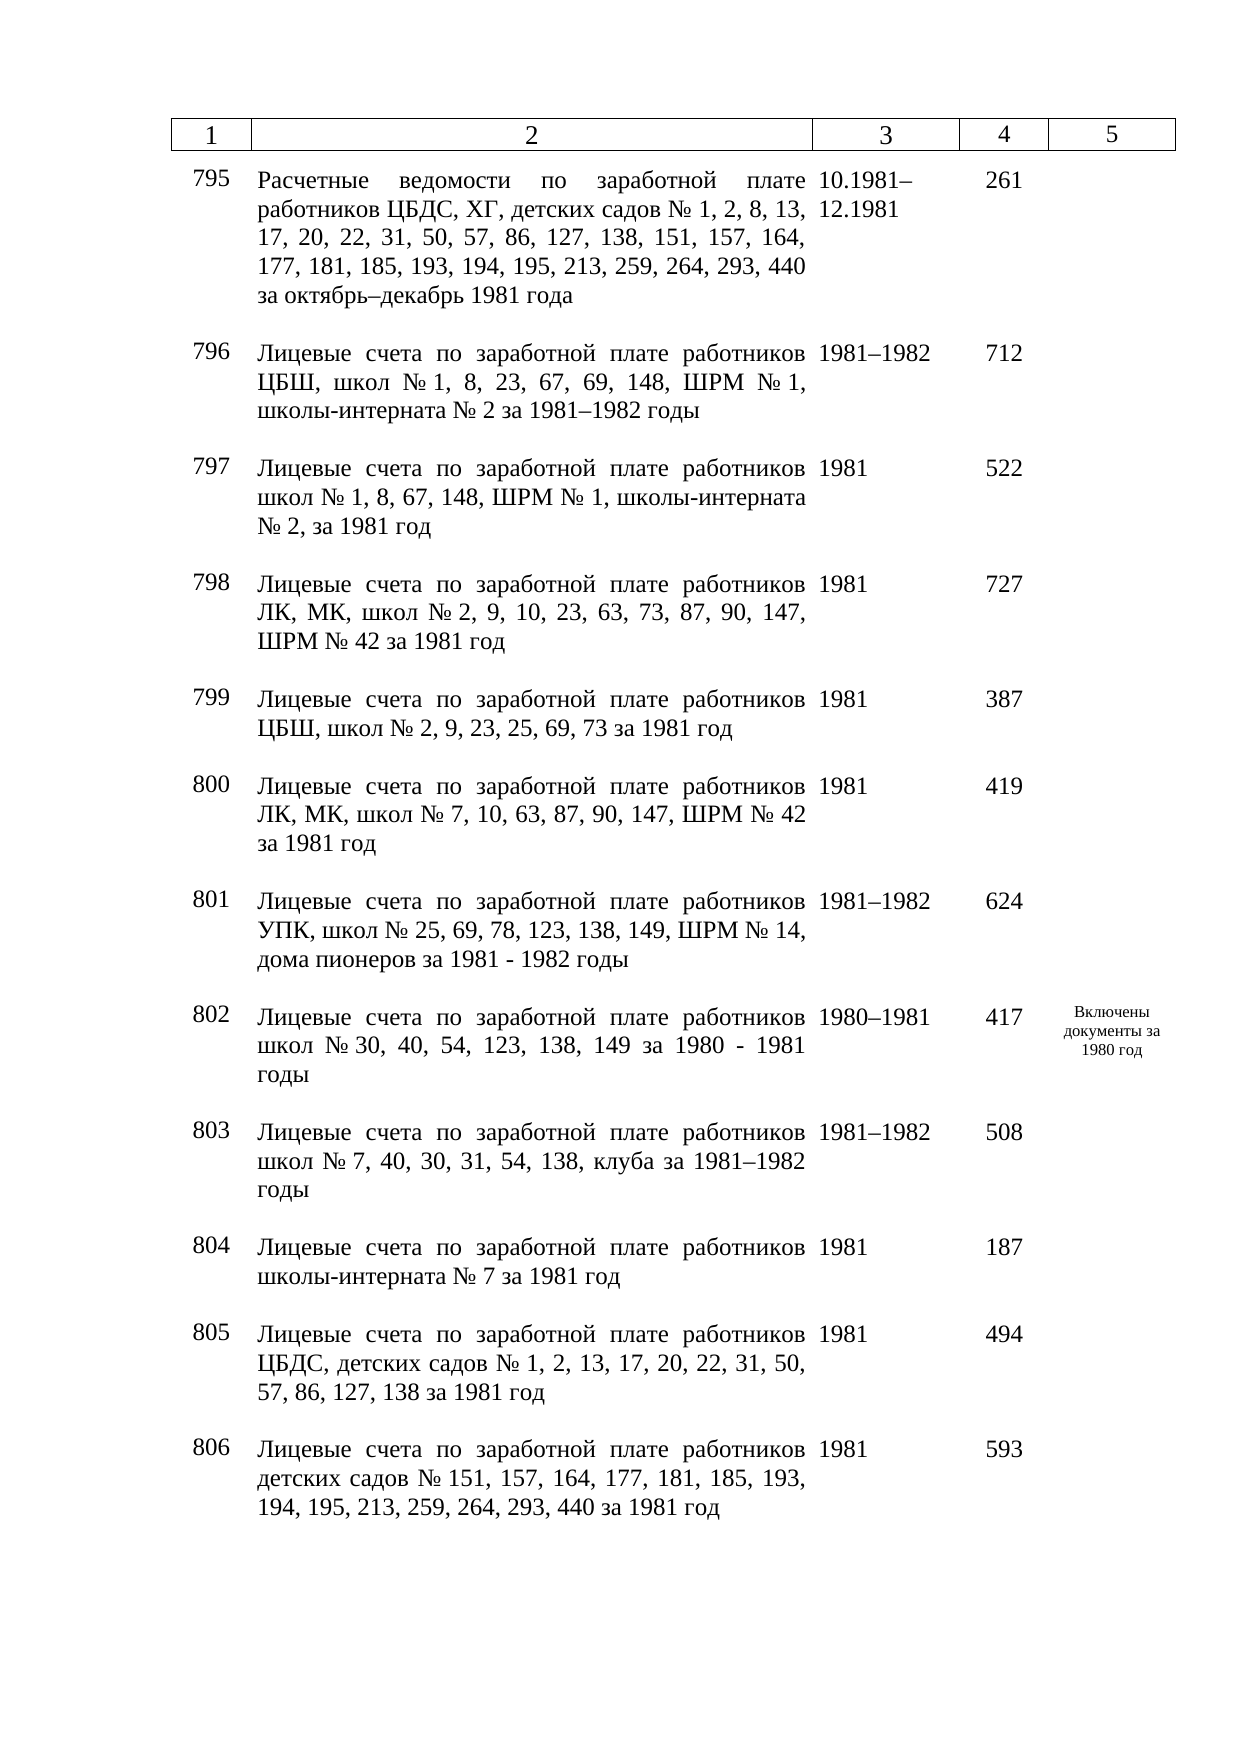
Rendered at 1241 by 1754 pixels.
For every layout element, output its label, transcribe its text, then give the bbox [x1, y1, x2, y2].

table_header 3 [813, 119, 959, 150]
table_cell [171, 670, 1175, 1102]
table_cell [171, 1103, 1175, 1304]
table_header 1 [172, 119, 251, 150]
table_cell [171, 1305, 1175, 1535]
table_header 4 [960, 119, 1048, 150]
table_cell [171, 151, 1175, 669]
table_header 5 [1049, 119, 1175, 150]
table_header 2 [252, 119, 812, 150]
